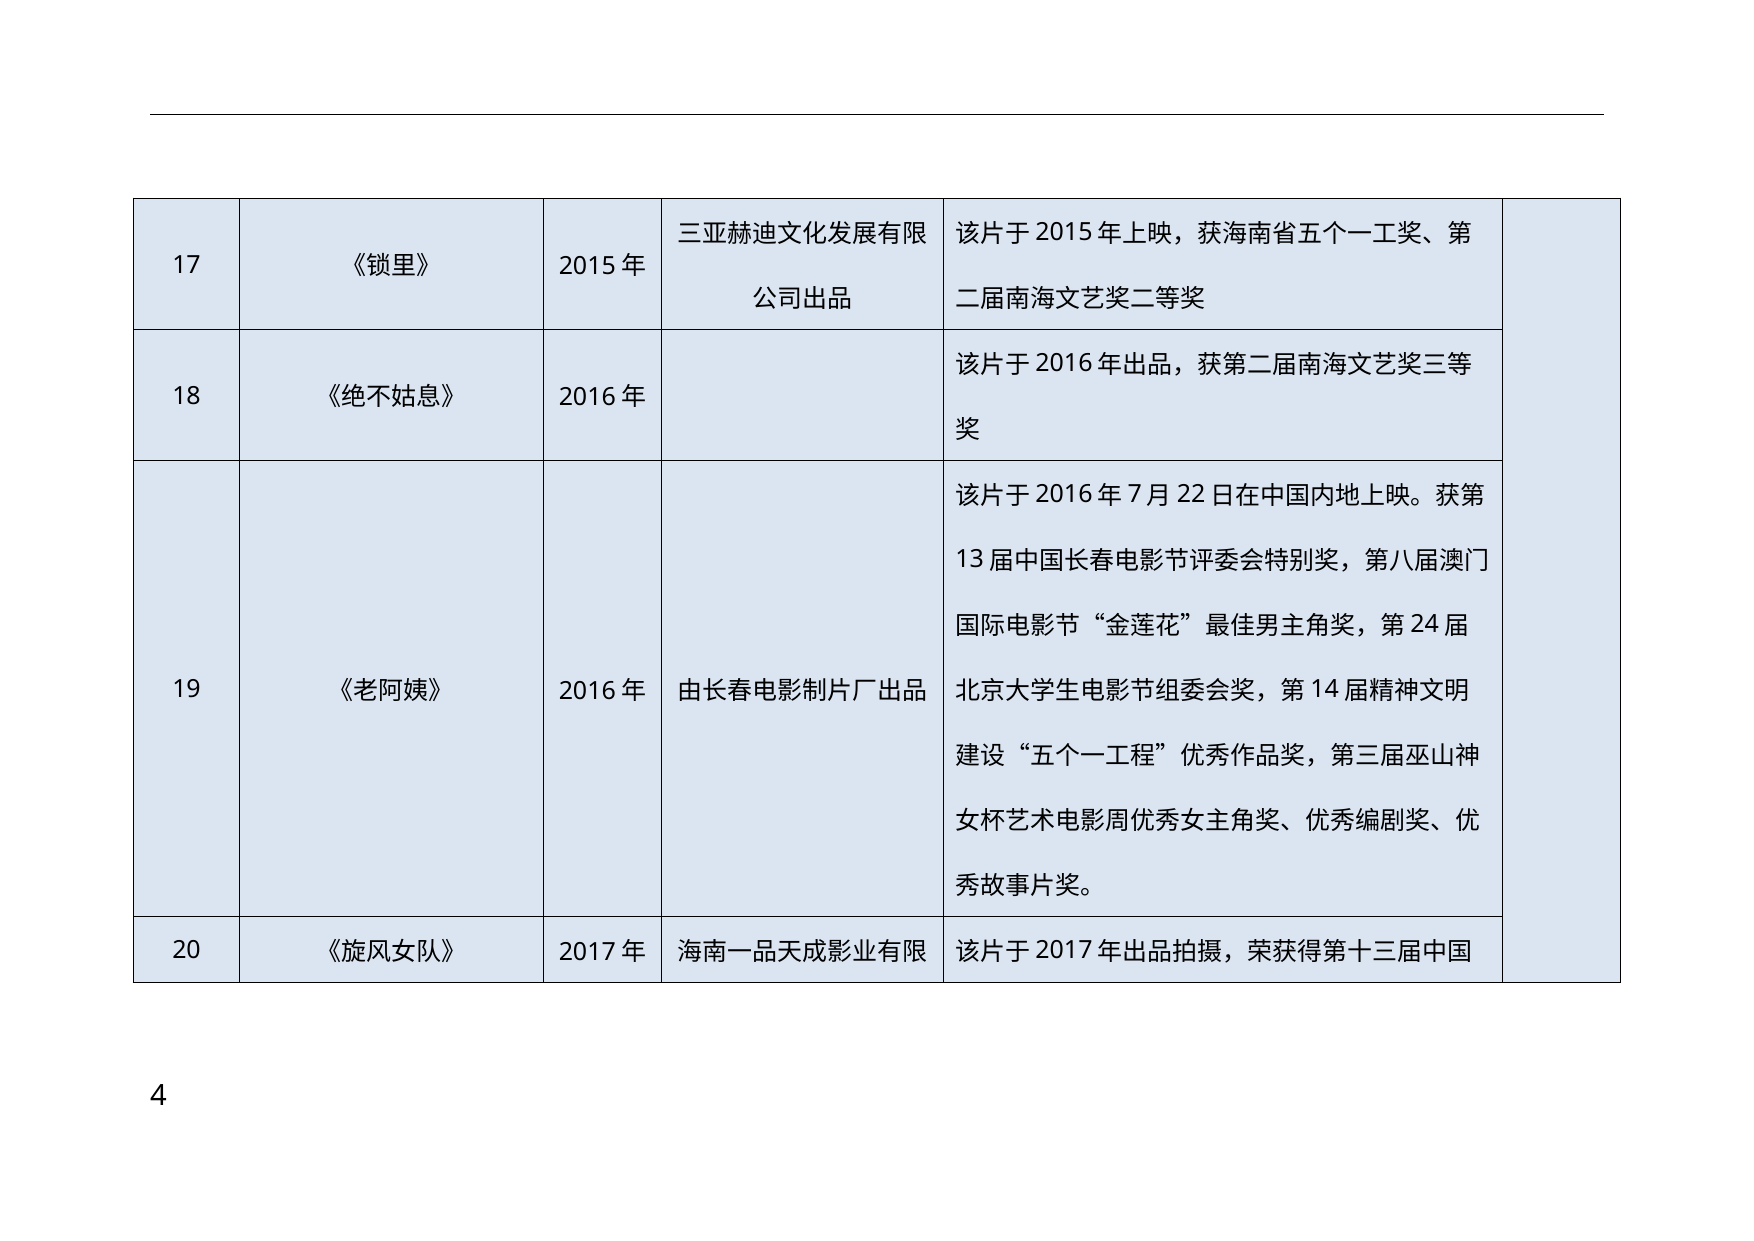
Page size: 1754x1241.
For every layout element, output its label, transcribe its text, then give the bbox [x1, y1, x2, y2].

table_cell 《绝不姑息》 [240, 330, 543, 460]
table_cell 2017年 [544, 917, 661, 982]
table_cell 《锁里》 [240, 199, 543, 329]
table_cell 2015年 [544, 199, 661, 329]
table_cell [944, 917, 1502, 982]
table_cell 该片于2016年出品，获第二届南海文艺奖三等奖 [944, 330, 1502, 460]
table_cell 《老阿姨》 [240, 461, 543, 916]
table_cell 18 [134, 330, 239, 460]
table_cell [662, 330, 943, 460]
table_cell 三亚赫迪文化发展有限公司出品 [662, 199, 943, 329]
table_cell 17 [134, 199, 239, 329]
table_cell 由长春电影制片厂出品 [662, 461, 943, 916]
table_cell 该片于2016年7月22日在中国内地上映。获第13届中国长春电影节评委会特别奖，第八届澳门国际电影节“金莲花”最佳男主角奖，第24届北京大学生电影节组委会奖，第14届精神文明建设“五个一工程”优秀作品奖，第三届巫山神女杯艺术电影周优秀女主角奖、优秀编剧奖、优秀故事片奖。 [944, 461, 1502, 916]
table_cell 19 [134, 461, 239, 916]
table_cell 海南一品天成影业有限公司筹拍 [662, 917, 943, 982]
table_cell 20 [134, 917, 239, 982]
table_cell 2016年 [544, 330, 661, 460]
table_cell 该片于2015年上映，获海南省五个一工奖、第二届南海文艺奖二等奖 [944, 199, 1502, 329]
table_cell 《旋风女队》 [240, 917, 543, 982]
table_cell 2016年 [544, 461, 661, 916]
